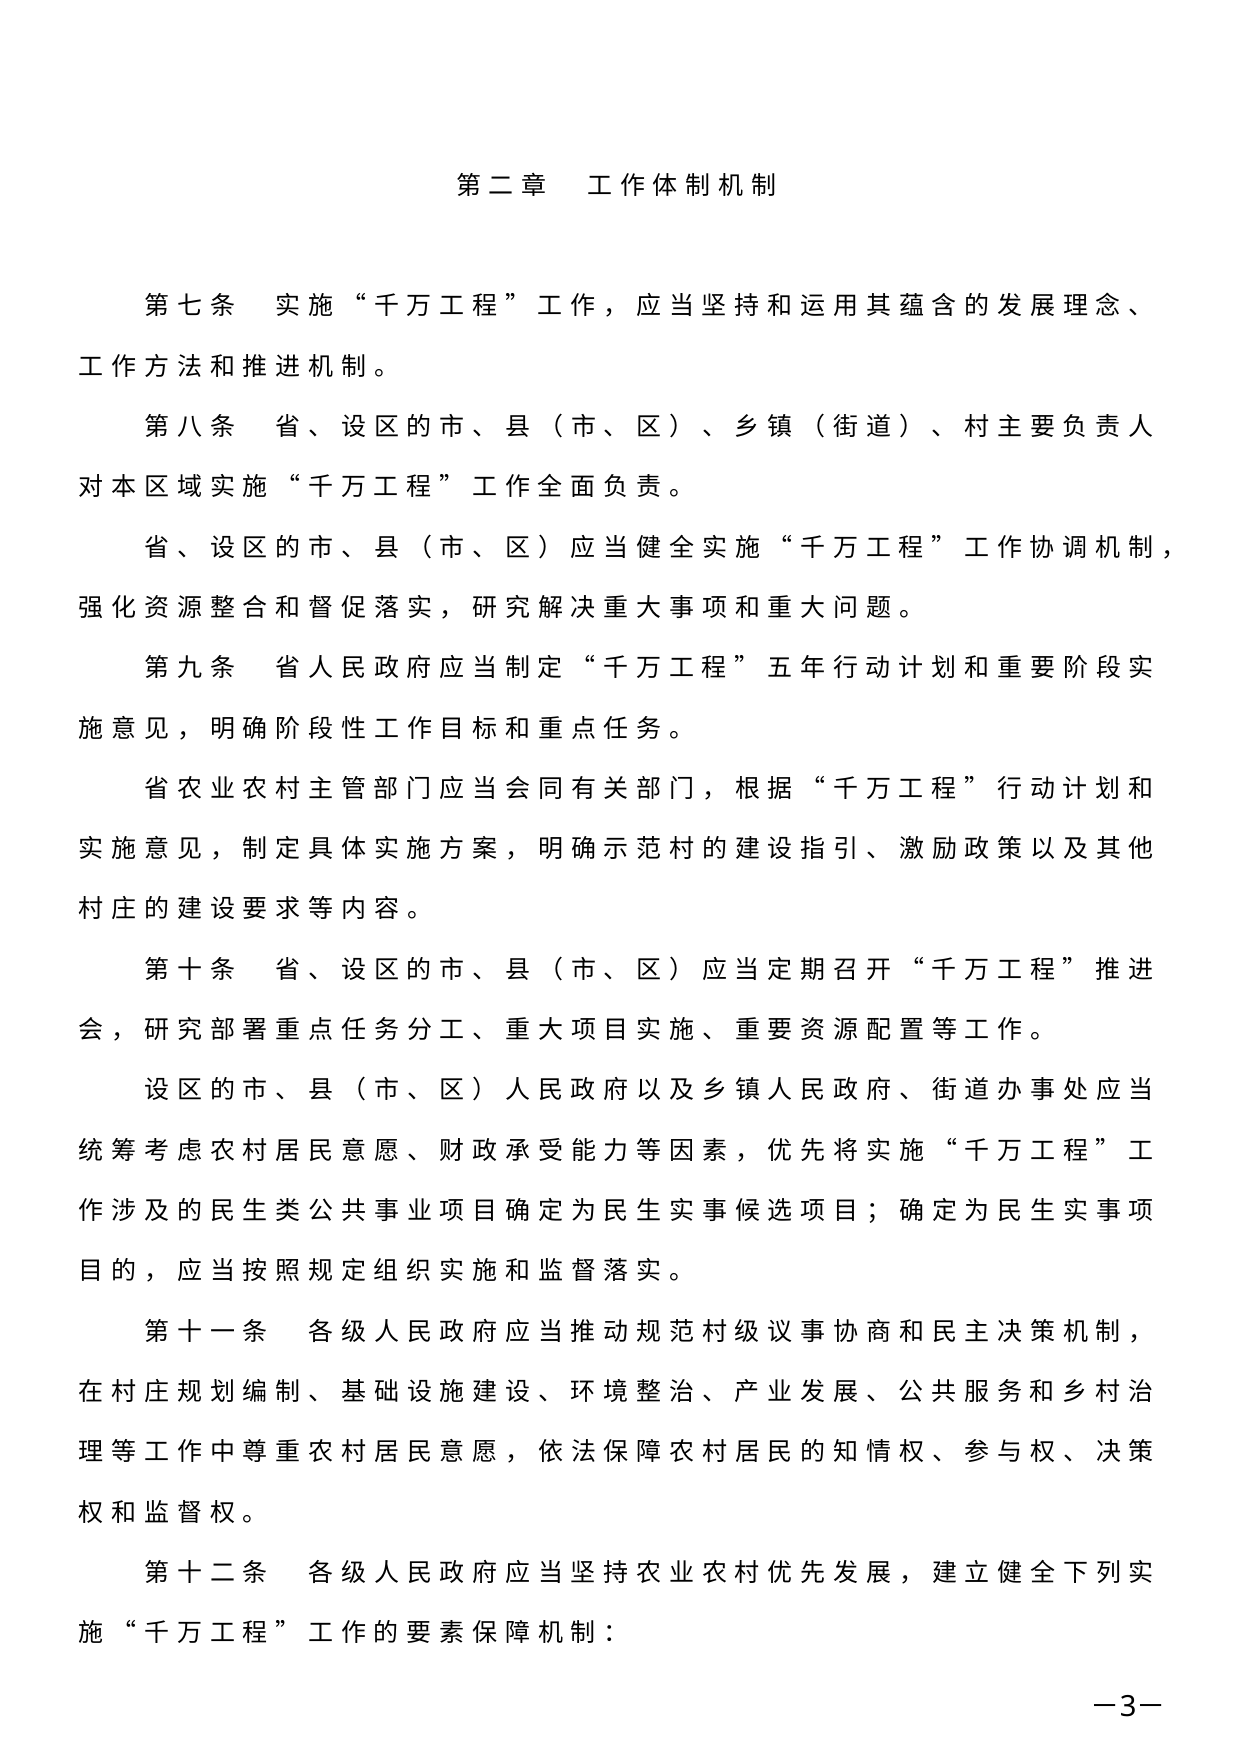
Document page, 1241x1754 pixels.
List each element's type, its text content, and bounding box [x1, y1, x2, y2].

text 第七条 实施“千万工程”工作，应当坚持和运用其蕴含的发展理念、工作方法和推进机制。 [79, 274, 1161, 394]
text 省农业农村主管部门应当会同有关部门，根据“千万工程”行动计划和实施意见，制定具体实施方案，明确示范村的建设指引、激励政策以及其他村庄的建设要求等内容。 [79, 756, 1161, 937]
text 第十一条 各级人民政府应当推动规范村级议事协商和民主决策机制，在村庄规划编制、基础设施建设、环境整治、产业发展、公共服务和乡村治理等工作中尊重农村居民意愿，依法保障农村居民的知情权、参与权、决策权和监督权。 [79, 1299, 1161, 1540]
text 第二章 工作体制机制 [79, 153, 1161, 213]
text 设区的市、县（市、区）人民政府以及乡镇人民政府、街道办事处应当统筹考虑农村居民意愿、财政承受能力等因素，优先将实施“千万工程”工作涉及的民生类公共事业项目确定为民生实事候选项目；确定为民生实事项目的，应当按照规定组织实施和监督落实。 [79, 1058, 1161, 1299]
text 第八条 省、设区的市、县（市、区）、乡镇（街道）、村主要负责人对本区域实施“千万工程”工作全面负责。 [79, 394, 1161, 515]
text 第九条 省人民政府应当制定“千万工程”五年行动计划和重要阶段实施意见，明确阶段性工作目标和重点任务。 [79, 636, 1161, 756]
text 第十二条 各级人民政府应当坚持农业农村优先发展，建立健全下列实施“千万工程”工作的要素保障机制： [79, 1540, 1161, 1661]
text 省、设区的市、县（市、区）应当健全实施“千万工程”工作协调机制，强化资源整合和督促落实，研究解决重大事项和重大问题。 [79, 515, 1161, 636]
text 第十条 省、设区的市、县（市、区）应当定期召开“千万工程”推进会，研究部署重点任务分工、重大项目实施、重要资源配置等工作。 [79, 937, 1161, 1058]
